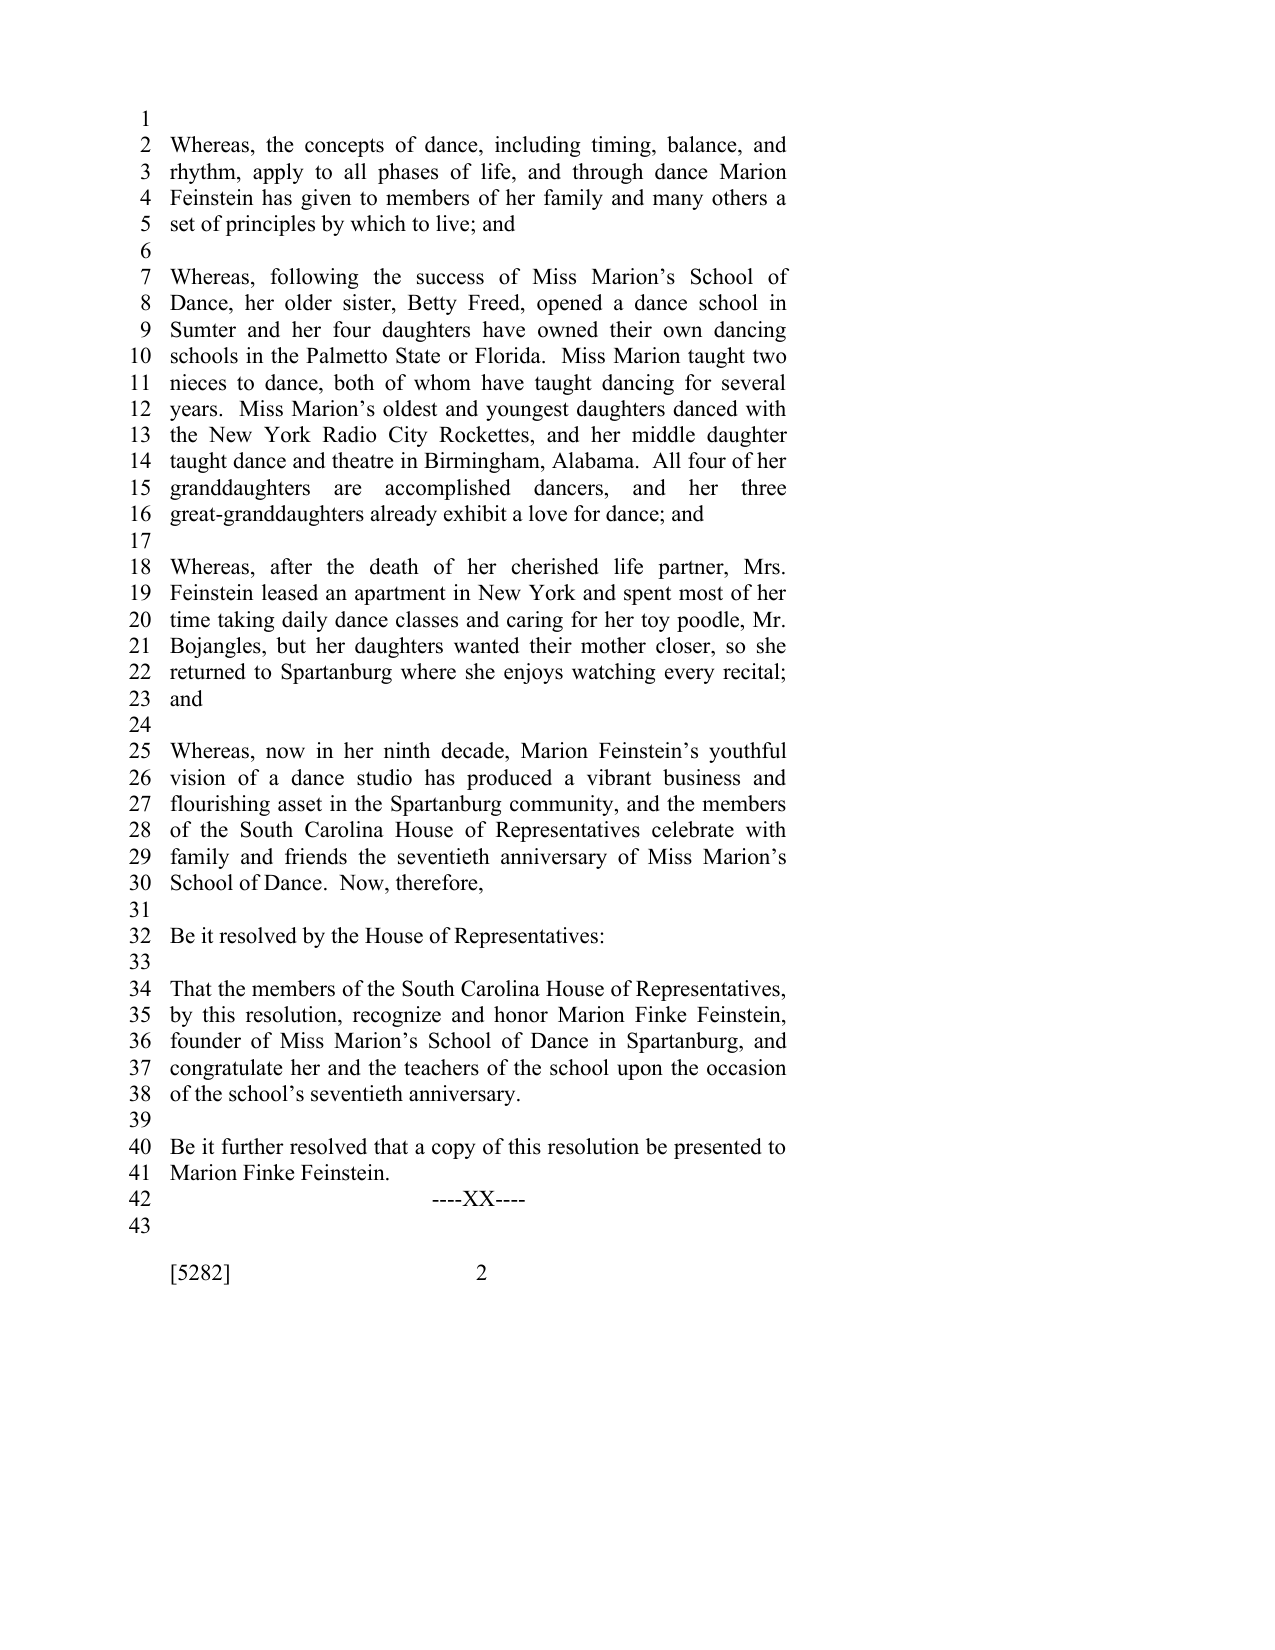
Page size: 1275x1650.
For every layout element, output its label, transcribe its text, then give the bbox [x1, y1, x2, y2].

text Whereas, after the death of her cherished life partner, Mrs. Feinstein leased an apartment in New York and spent most of her time taking daily dance classes and caring for her toy poodle, Mr. Bojangles, but her daughters wanted their mother closer, so she returned to Spartanburg where she enjoys watching every recital; and [169, 553, 787, 711]
text ----XX---- [169, 1186, 787, 1212]
text Whereas, following the success of Miss Marion’s School of Dance, her older sister, Betty Freed, opened a dance school in Sumter and her four daughters have owned their own dancing schools in the Palmetto State or Florida. Miss Marion taught two nieces to dance, both of whom have taught dancing for several years. Miss Marion’s oldest and youngest daughters danced with the New York Radio City Rockettes, and her middle daughter taught dance and theatre in Birmingham, Alabama. All four of her granddaughters are accomplished dancers, and her three great-granddaughters already exhibit a love for dance; and [169, 263, 787, 527]
text Be it further resolved that a copy of this resolution be presented to Marion Finke Feinstein. [169, 1133, 787, 1186]
text Whereas, the concepts of dance, including timing, balance, and rhythm, apply to all phases of life, and through dance Marion Feinstein has given to members of her family and many others a set of principles by which to live; and [169, 131, 787, 237]
text Whereas, now in her ninth decade, Marion Feinstein’s youthful vision of a dance studio has produced a vibrant business and flourishing asset in the Spartanburg community, and the members of the South Carolina House of Representatives celebrate with family and friends the seventieth anniversary of Miss Marion’s School of Dance. Now, therefore, [169, 737, 787, 896]
text Be it resolved by the House of Representatives: [169, 922, 787, 948]
text That the members of the South Carolina House of Representatives, by this resolution, recognize and honor Marion Finke Feinstein, founder of Miss Marion’s School of Dance in Spartanburg, and congratulate her and the teachers of the school upon the occasion of the school’s seventieth anniversary. [169, 975, 787, 1106]
